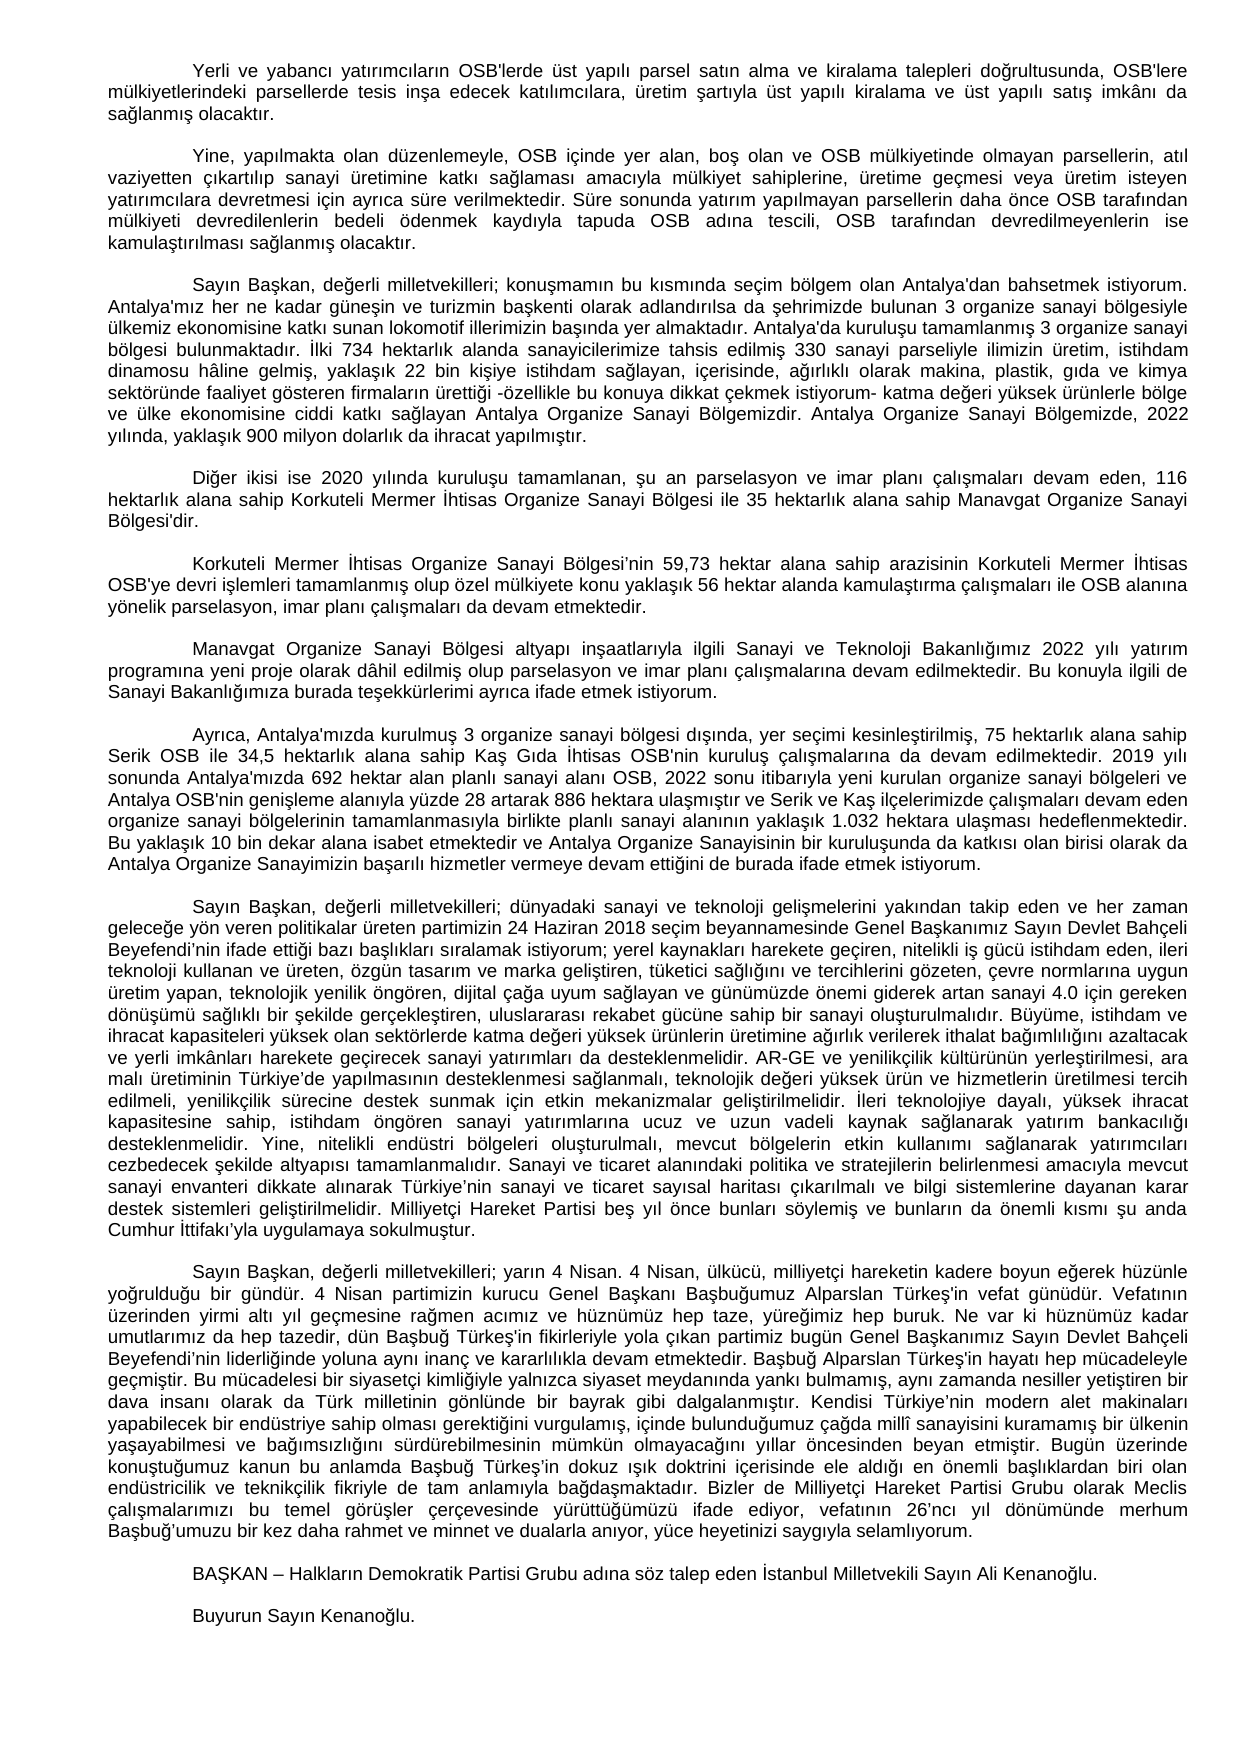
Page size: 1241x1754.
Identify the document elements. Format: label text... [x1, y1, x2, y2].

text Manavgat Organize Sanayi Bölgesi altyapı inşaatlarıyla ilgili Sanayi ve Teknoloji Bakanlığımız 2022 yılı yatırım programına yeni proje olarak dâhil edilmiş olup parselasyon ve imar planı çalışmalarına devam edilmektedir. Bu konuyla ilgili de Sanayi Bakanlığımıza burada teşekkürlerimi ayrıca ifade etmek istiyorum. [108, 638, 1189, 703]
text Sayın Başkan, değerli milletvekilleri; yarın 4 Nisan. 4 Nisan, ülkücü, milliyetçi hareketin kadere boyun eğerek hüzünle yoğrulduğu bir gündür. 4 Nisan partimizin kurucu Genel Başkanı Başbuğumuz Alparslan Türkeş'in vefat günüdür. Vefatının üzerinden yirmi altı yıl geçmesine rağmen acımız ve hüznümüz hep taze, yüreğimiz hep buruk. Ne var ki hüznümüz kadar umutlarımız da hep tazedir, dün Başbuğ Türkeş'in fikirleriyle yola çıkan partimiz bugün Genel Başkanımız Sayın Devlet Bahçeli Beyefendi’nin liderliğinde yoluna aynı inanç ve kararlılıkla devam etmektedir. Başbuğ Alparslan Türkeş'in hayatı hep mücadeleyle geçmiştir. Bu mücadelesi bir siyasetçi kimliğiyle yalnızca siyaset meydanında yankı bulmamış, aynı zamanda nesiller yetiştiren bir dava insanı olarak da Türk milletinin gönlünde bir bayrak gibi dalgalanmıştır. Kendisi Türkiye’nin modern alet makinaları yapabilecek bir endüstriye sahip olması gerektiğini vurgulamış, içinde bulunduğumuz çağda millî sanayisini kuramamış bir ülkenin yaşayabilmesi ve bağımsızlığını sürdürebilmesinin mümkün olmayacağını yıllar öncesinden beyan etmiştir. Bugün üzerinde konuştuğumuz kanun bu anlamda Başbuğ Türkeş’in dokuz ışık doktrini içerisinde ele aldığı en önemli başlıklardan biri olan endüstricilik ve teknikçilik fikriyle de tam anlamıyla bağdaşmaktadır. Bizler de Milliyetçi Hareket Partisi Grubu olarak Meclis çalışmalarımızı bu temel görüşler çerçevesinde yürüttüğümüzü ifade ediyor, vefatının 26’ncı yıl dönümünde merhum Başbuğ’umuzu bir kez daha rahmet ve minnet ve dualarla anıyor, yüce heyetinizi saygıyla selamlıyorum. [108, 1261, 1189, 1542]
text Ayrıca, Antalya'mızda kurulmuş 3 organize sanayi bölgesi dışında, yer seçimi kesinleştirilmiş, 75 hektarlık alana sahip Serik OSB ile 34,5 hektarlık alana sahip Kaş Gıda İhtisas OSB'nin kuruluş çalışmalarına da devam edilmektedir. 2019 yılı sonunda Antalya'mızda alan planlı sanayi alanı OSB, 2022 sonu itibarıyla yeni kurulan organize sanayi bölgeleri ve Antalya OSB'nin genişleme alanıyla yüzde 28 artarak 886 hektara ulaşmıştır ve Serik ve Kaş ilçelerimizde çalışmaları devam eden organize sanayi bölgelerinin tamamlanmasıyla birlikte planlı sanayi alanının yaklaşık 1.032 hektara ulaşması hedeflenmektedir. Bu yaklaşık 10 bin dekar alana isabet etmektedir ve Antalya Organize Sanayisinin bir kuruluşunda da katkısı olan birisi olarak da Antalya Organize Sanayimizin başarılı hizmetler vermeye devam ettiğini de burada ifade etmek istiyorum. [108, 724, 1189, 875]
text Diğer ikisi ise 2020 yılında kuruluşu tamamlanan, şu an parselasyon ve imar planı çalışmaları devam eden, 116 hektarlık alana sahip Korkuteli Mermer İhtisas Organize Sanayi Bölgesi ile 35 hektarlık alana sahip Manavgat Organize Sanayi Bölgesi'dir. [108, 467, 1189, 532]
text Sayın Başkan, değerli milletvekilleri; konuşmamın bu kısmında seçim bölgem olan Antalya'dan bahsetmek istiyorum. Antalya'mız her ne kadar güneşin ve turizmin başkenti olarak adlandırılsa da şehrimizde bulunan 3 organize sanayi bölgesiyle ülkemiz ekonomisine katkı sunan lokomotif illerimizin başında yer almaktadır. Antalya'da kuruluşu tamamlanmış 3 organize sanayi bölgesi bulunmaktadır. İlki 734 hektarlık alanda sanayicilerimize tahsis edilmiş 330 sanayi parseliyle ilimizin üretim, istihdam dinamosu hâline gelmiş, yaklaşık 22 bin kişiye istihdam sağlayan, içerisinde, ağırlıklı olarak makina, plastik, gıda ve kimya sektöründe faaliyet gösteren firmaların ürettiği -özellikle bu konuya dikkat çekmek istiyorum- katma değeri yüksek ürünlerle bölge ve ülke ekonomisine ciddi katkı sağlayan Antalya Organize Sanayi Bölgemizdir. Antalya Organize Sanayi Bölgemizde, 2022 yılında, yaklaşık 900 milyon dolarlık da ihracat yapılmıştır. [108, 274, 1189, 446]
text Korkuteli Mermer İhtisas Organize Sanayi Bölgesi’nin alana sahip arazisinin Korkuteli Mermer İhtisas OSB'ye devri işlemleri tamamlanmış olup özel mülkiyete konu yaklaşık alanda kamulaştırma çalışmaları ile OSB alanına yönelik parselasyon, imar planı çalışmaları da devam etmektedir. [108, 553, 1189, 617]
text Yerli ve yabancı yatırımcıların OSB'lerde üst yapılı parsel satın alma ve kiralama talepleri doğrultusunda, OSB'lere mülkiyetlerindeki parsellerde tesis inşa edecek katılımcılara, üretim şartıyla üst yapılı kiralama ve üst yapılı satış imkânı da sağlanmış olacaktır. [108, 60, 1189, 124]
text Yine, yapılmakta olan düzenlemeyle, OSB içinde yer alan, boş olan ve OSB mülkiyetinde olmayan parsellerin, atıl vaziyetten çıkartılıp sanayi üretimine katkı sağlaması amacıyla mülkiyet sahiplerine, üretime geçmesi veya üretim isteyen yatırımcılara devretmesi için ayrıca süre verilmektedir. Süre sonunda yatırım yapılmayan parsellerin daha önce OSB tarafından mülkiyeti devredilenlerin bedeli ödenmek kaydıyla tapuda OSB adına tescili, OSB tarafından devredilmeyenlerin ise kamulaştırılması sağlanmış olacaktır. [108, 145, 1189, 253]
text Sayın Başkan, değerli milletvekilleri; dünyadaki sanayi ve teknoloji gelişmelerini yakından takip eden ve her zaman geleceğe yön veren politikalar üreten partimizin 24 Haziran 2018 seçim beyannamesinde Genel Başkanımız Sayın Devlet Bahçeli Beyefendi’nin ifade ettiği bazı başlıkları sıralamak istiyorum; yerel kaynakları harekete geçiren, nitelikli iş gücü istihdam eden, ileri teknoloji kullanan ve üreten, özgün tasarım ve marka geliştiren, tüketici sağlığını ve tercihlerini gözeten, çevre normlarına uygun üretim yapan, teknolojik yenilik öngören, dijital çağa uyum sağlayan ve günümüzde önemi giderek artan sanayi 4.0 için gereken dönüşümü sağlıklı bir şekilde gerçekleştiren, uluslararası rekabet gücüne sahip bir sanayi oluşturulmalıdır. Büyüme, istihdam ve ihracat kapasiteleri yüksek olan sektörlerde katma değeri yüksek ürünlerin üretimine ağırlık verilerek ithalat bağımlılığını azaltacak ve yerli imkânları harekete geçirecek sanayi yatırımları da desteklenmelidir. AR-GE ve yenilikçilik kültürünün yerleştirilmesi, ara malı üretiminin Türkiye’de yapılmasının desteklenmesi sağlanmalı, teknolojik değeri yüksek ürün ve hizmetlerin üretilmesi tercih edilmeli, yenilikçilik sürecine destek sunmak için etkin mekanizmalar geliştirilmelidir. İleri teknolojiye dayalı, yüksek ihracat kapasitesine sahip, istihdam öngören sanayi yatırımlarına ucuz ve uzun vadeli kaynak sağlanarak yatırım bankacılığı desteklenmelidir. Yine, nitelikli endüstri bölgeleri oluşturulmalı, mevcut bölgelerin etkin kullanımı sağlanarak yatırımcıları cezbedecek şekilde altyapısı tamamlanmalıdır. Sanayi ve ticaret alanındaki politika ve stratejilerin belirlenmesi amacıyla mevcut sanayi envanteri dikkate alınarak Türkiye’nin sanayi ve ticaret sayısal haritası çıkarılmalı ve bilgi sistemlerine dayanan karar destek sistemleri geliştirilmelidir. Milliyetçi Hareket Partisi beş yıl önce bunları söylemiş ve bunların da önemli kısmı şu anda Cumhur İttifakı’yla uygulamaya sokulmuştur. [108, 896, 1189, 1241]
text BAŞKAN – Halkların Demokratik Partisi Grubu adına söz talep eden İstanbul Milletvekili Sayın Ali Kenanoğlu. [108, 1562, 1189, 1584]
text Buyurun Sayın Kenanoğlu. [108, 1605, 1189, 1626]
